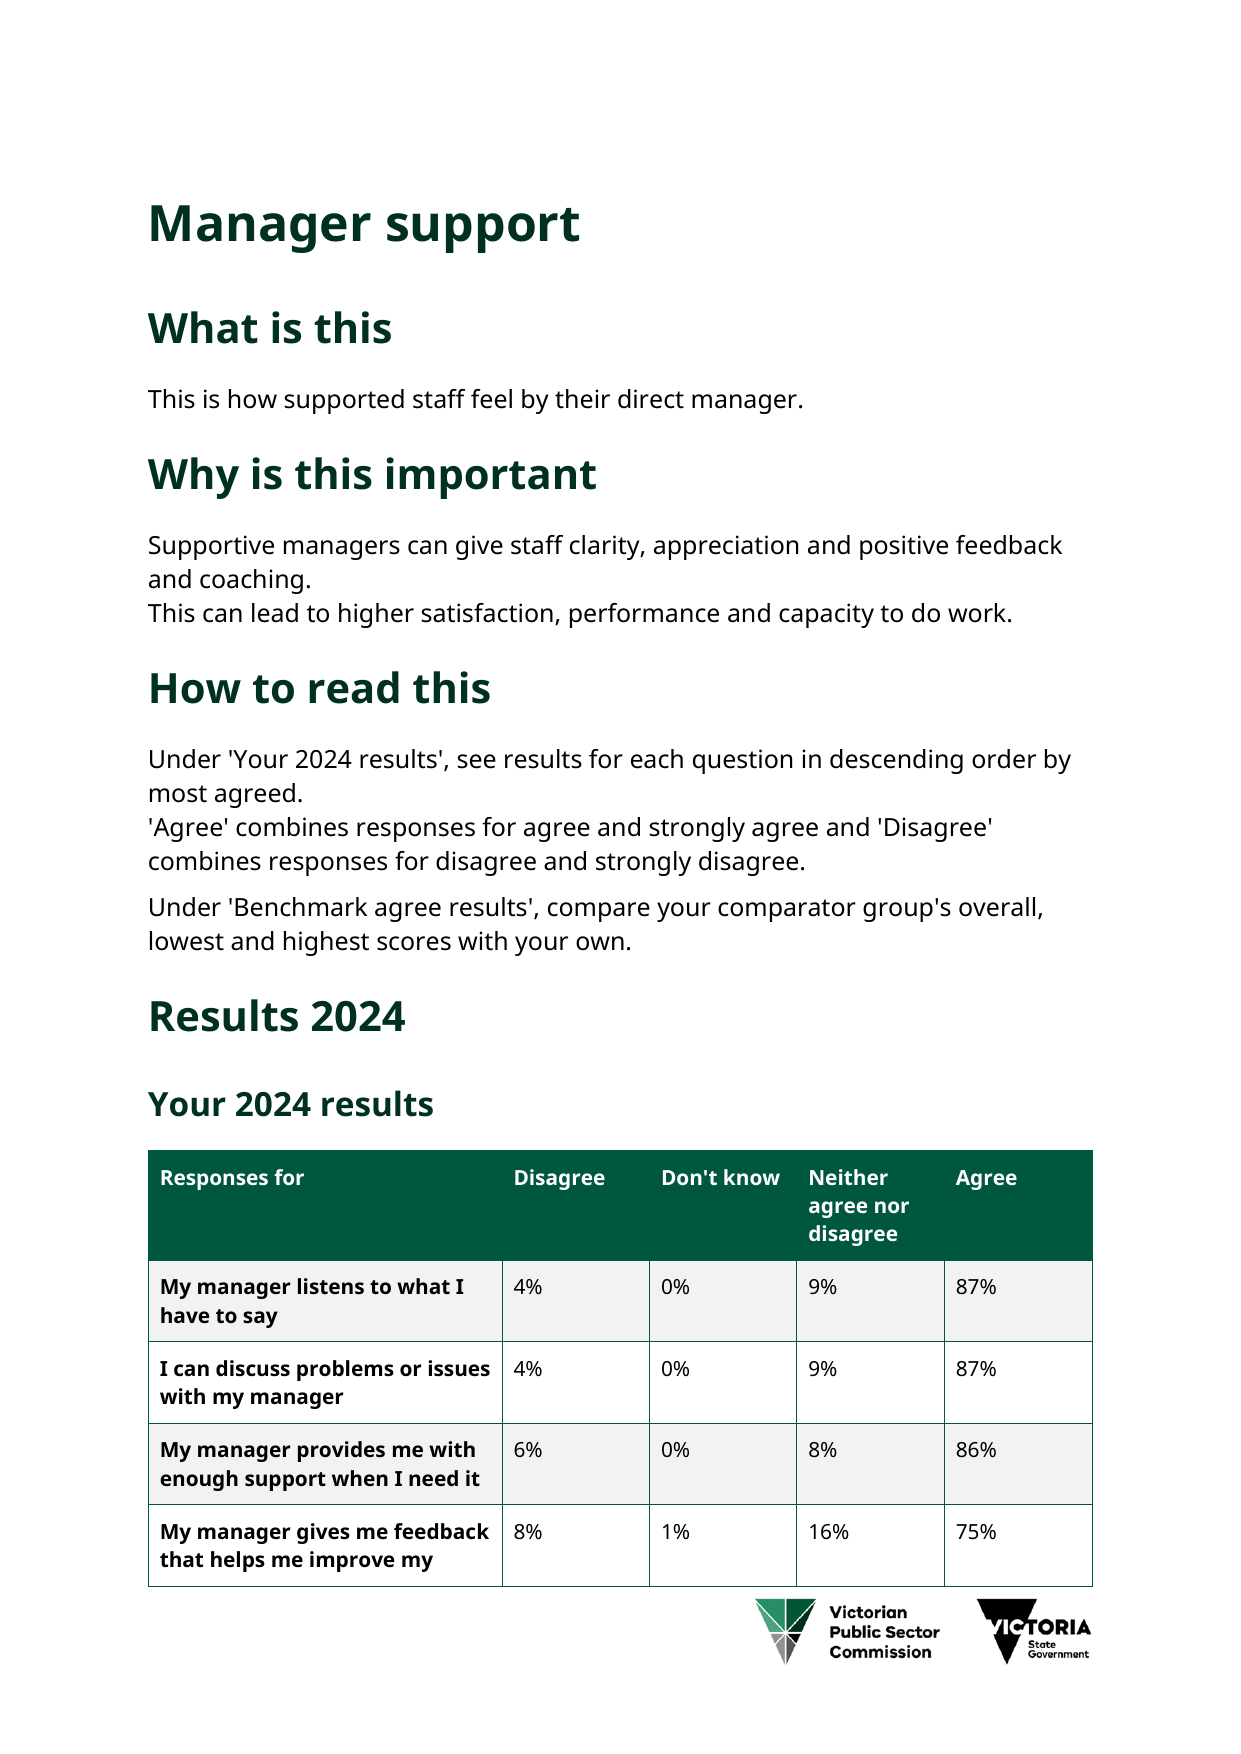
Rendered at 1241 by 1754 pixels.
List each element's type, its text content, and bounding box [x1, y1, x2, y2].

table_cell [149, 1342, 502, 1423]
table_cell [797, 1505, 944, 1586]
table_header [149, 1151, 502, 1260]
subtitle Manager support [148, 188, 1092, 256]
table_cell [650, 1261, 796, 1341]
text This is how supported staff feel by their direct manager. [148, 381, 1092, 415]
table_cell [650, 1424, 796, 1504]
text Under 'Your 2024 results', see results for each question in descending order by most agreed. 'Agree' combines responses for agree and strongly agree and 'Disagree' combines responses for disagree and strongly disagree. [148, 741, 1092, 878]
subtitle Why is this important [148, 444, 1092, 501]
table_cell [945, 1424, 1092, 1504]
text Supportive managers can give staff clarity, appreciation and positive feedback and coaching. This can lead to higher satisfaction, performance and capacity to do work. [148, 527, 1092, 629]
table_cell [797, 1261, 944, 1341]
subtitle Your 2024 results [148, 1080, 1092, 1126]
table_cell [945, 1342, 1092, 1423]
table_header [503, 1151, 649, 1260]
subtitle How to read this [148, 659, 1092, 715]
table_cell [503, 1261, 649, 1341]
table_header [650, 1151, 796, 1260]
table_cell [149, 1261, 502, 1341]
picture [754, 1598, 1093, 1666]
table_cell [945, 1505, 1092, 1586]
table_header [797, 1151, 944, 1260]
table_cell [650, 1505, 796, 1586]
subtitle What is this [148, 299, 1092, 355]
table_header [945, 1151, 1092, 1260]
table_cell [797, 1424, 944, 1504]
text Under 'Benchmark agree results', compare your comparator group's overall, lowest and highest scores with your own. [148, 890, 1092, 958]
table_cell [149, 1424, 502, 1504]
subtitle Results 2024 [148, 987, 1092, 1044]
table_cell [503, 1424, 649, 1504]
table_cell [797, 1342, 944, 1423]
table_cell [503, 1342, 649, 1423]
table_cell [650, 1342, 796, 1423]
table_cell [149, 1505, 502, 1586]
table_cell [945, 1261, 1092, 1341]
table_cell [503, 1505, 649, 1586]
